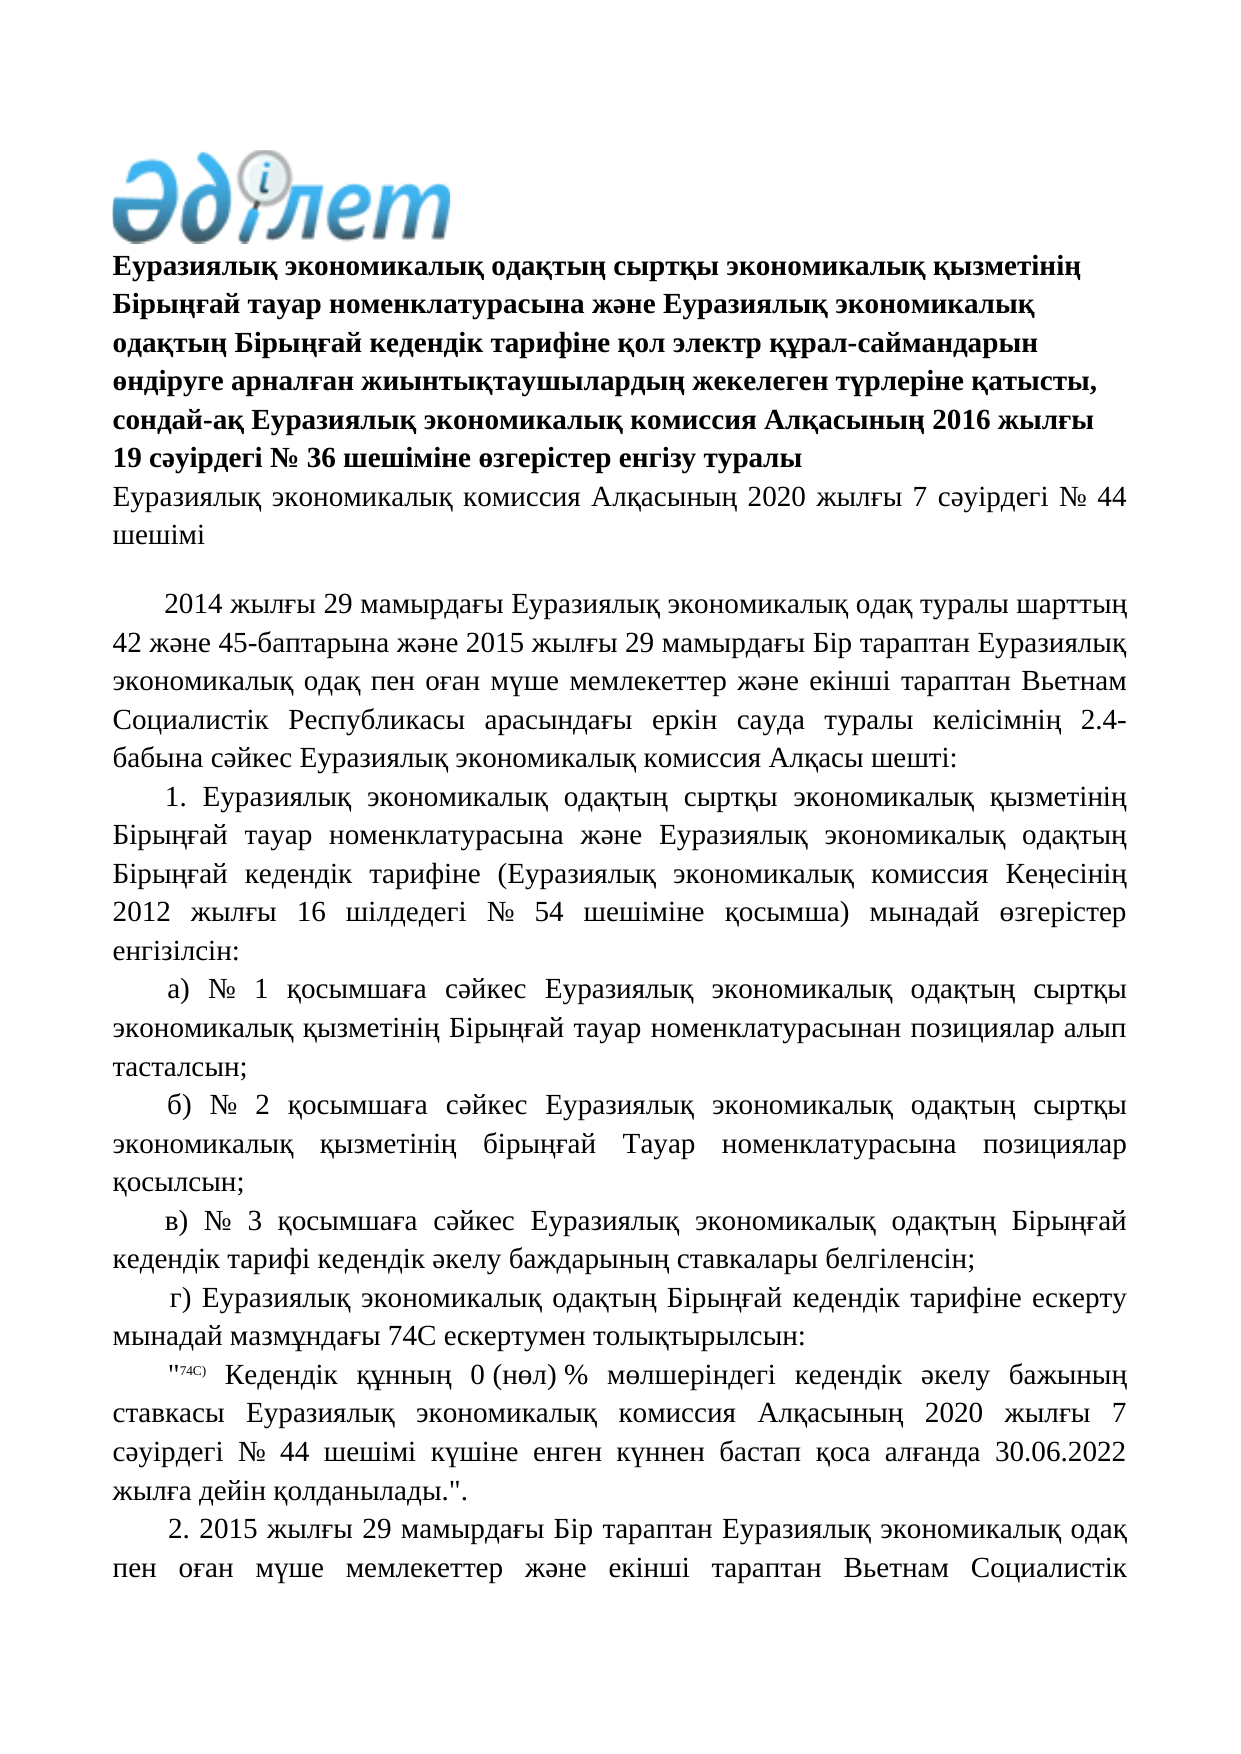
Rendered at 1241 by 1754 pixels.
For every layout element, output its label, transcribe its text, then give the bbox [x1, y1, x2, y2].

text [112, 1511, 1128, 1583]
text "74С) Кедендік құнның 0 (нөл) % мөлшеріндегі кедендік әкелу бажының ставкасы Еуразиялық экономикалық комиссия Алқасының 2020 жылғы 7 сәуірдегі № 44 шешімі күшіне енген күннен бастап қоса алғанда 30.06.2022 жылға дейін қолданылады.". [112, 1357, 1128, 1506]
text в) № 3 қосымшаға сәйкес Еуразиялық экономикалық одақтың Бірыңғай кедендік тарифі кедендік әкелу баждарының ставкалары белгіленсін; [112, 1203, 1128, 1275]
text 2014 жылғы 29 мамырдағы Еуразиялық экономикалық одақ туралы шарттың 42 және 45-баптарына және 2015 жылғы 29 мамырдағы Бір тараптан Еуразиялық экономикалық одақ пен оған мүше мемлекеттер және екінші тараптан Вьетнам Социалистік Республикасы арасындағы еркін сауда туралы келісімнің 2.4-бабына сәйкес Еуразиялық экономикалық комиссия Алқасы шешті: [112, 586, 1128, 774]
text г) Еуразиялық экономикалық одақтың Бірыңғай кедендік тарифіне ескерту мынадай мазмұндағы 74С ескертумен толықтырылсын: [112, 1280, 1128, 1352]
text Еуразиялық экономикалық одақтың сыртқы экономикалық қызметінің Бірыңғай тауар номенклатурасына және Еуразиялық экономикалық одақтың Бірыңғай кедендік тарифіне қол электр құрал-саймандарын өндіруге арналған жиынтықтаушылардың жекелеген түрлеріне қатысты, сондай-ақ Еуразиялық экономикалық комиссия Алқасының 2016 жылғы 19 сәуірдегі № 36 шешіміне өзгерістер енгізу туралы [112, 248, 1128, 474]
text б) № 2 қосымшаға сәйкес Еуразиялық экономикалық одақтың сыртқы экономикалық қызметінің бірыңғай Тауар номенклатурасына позициялар қосылсын; [112, 1087, 1128, 1198]
text Еуразиялық экономикалық комиссия Алқасының 2020 жылғы 7 сәуірдегі № 44 шешімі [112, 479, 1128, 551]
text а) № 1 қосымшаға сәйкес Еуразиялық экономикалық одақтың сыртқы экономикалық қызметінің Бірыңғай тауар номенклатурасынан позициялар алып тасталсын; [112, 972, 1128, 1082]
picture [112, 150, 451, 244]
text 1. Еуразиялық экономикалық одақтың сыртқы экономикалық қызметінің Бірыңғай тауар номенклатурасына және Еуразиялық экономикалық одақтың Бірыңғай кедендік тарифіне (Еуразиялық экономикалық комиссия Кеңесінің 2012 жылғы 16 шілдедегі № 54 шешіміне қосымша) мынадай өзгерістер енгізілсін: [112, 779, 1128, 967]
